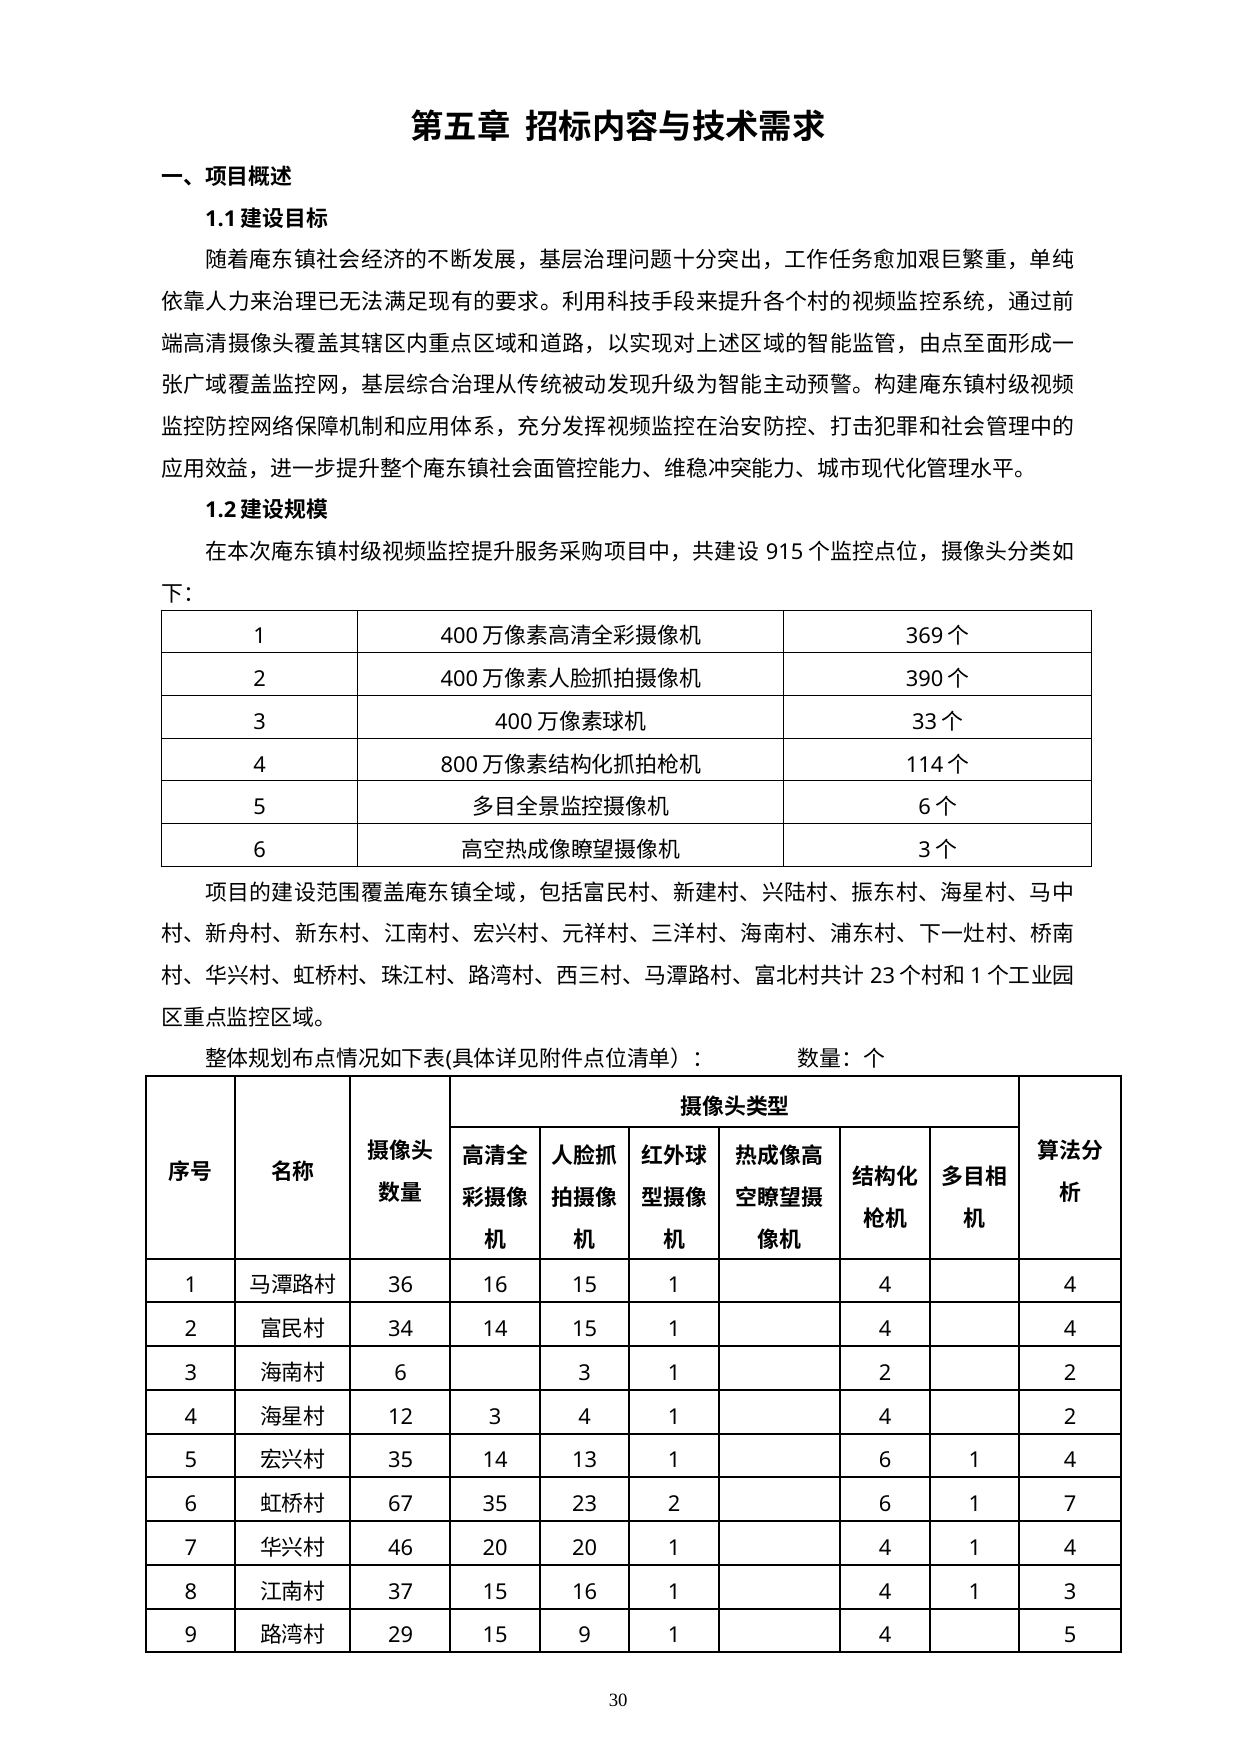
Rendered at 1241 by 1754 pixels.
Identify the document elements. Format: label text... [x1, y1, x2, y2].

table_cell [720, 1566, 839, 1607]
table_cell [720, 1610, 839, 1651]
table_cell 多目全景监控摄像机 [358, 781, 783, 823]
table_cell 1 [630, 1303, 718, 1345]
text 1.1建设目标 [161, 193, 1075, 234]
table_cell 多目相机 [931, 1128, 1018, 1257]
table_cell 4 [841, 1610, 929, 1651]
table_cell 33个 [784, 696, 1091, 738]
table_cell 15 [541, 1303, 628, 1345]
table_cell 虹桥村 [236, 1478, 349, 1520]
table_cell 2 [1020, 1347, 1120, 1389]
table_cell [451, 1347, 539, 1389]
table_cell 4 [1020, 1435, 1120, 1476]
table_cell [720, 1478, 839, 1520]
table_cell 3 [162, 696, 357, 738]
table_header 名称 [236, 1077, 349, 1257]
table_cell 4 [162, 739, 357, 780]
table_cell 23 [541, 1478, 628, 1520]
table_cell 36 [351, 1260, 449, 1301]
table_cell 14 [451, 1435, 539, 1476]
text 第五章 招标内容与技术需求 [161, 89, 1075, 151]
table_cell [931, 1303, 1018, 1345]
table_cell 3 [451, 1391, 539, 1432]
table_cell 红外球型摄像机 [630, 1128, 718, 1257]
table_cell 5 [1020, 1610, 1120, 1651]
table_cell 15 [451, 1610, 539, 1651]
table_cell 结构化枪机 [841, 1128, 929, 1257]
table_cell 400万像素人脸抓拍摄像机 [358, 653, 783, 695]
table_cell [720, 1347, 839, 1389]
table_header 序号 [147, 1077, 234, 1257]
table_cell 2 [630, 1478, 718, 1520]
table_cell 热成像高空瞭望摄像机 [720, 1128, 839, 1257]
table_cell 1 [630, 1522, 718, 1564]
table_cell 12 [351, 1391, 449, 1432]
table_cell [720, 1260, 839, 1301]
table_header 摄像头数量 [351, 1077, 449, 1257]
table_cell 4 [841, 1303, 929, 1345]
table_cell 4 [1020, 1260, 1120, 1301]
table_cell 7 [1020, 1478, 1120, 1520]
table_header 1 [162, 611, 357, 652]
table_cell 4 [841, 1566, 929, 1607]
table_cell 1 [630, 1610, 718, 1651]
table_cell 2 [841, 1347, 929, 1389]
table_cell 15 [451, 1566, 539, 1607]
text 整体规划布点情况如下表(具体详见附件点位清单）： 数量：个 [161, 1033, 1075, 1075]
table_cell 马潭路村 [236, 1260, 349, 1301]
table_cell 1 [931, 1478, 1018, 1520]
table_cell 3个 [784, 824, 1091, 866]
table_cell 江南村 [236, 1566, 349, 1607]
text 一、项目概述 [161, 151, 1075, 193]
table_cell 高空热成像瞭望摄像机 [358, 824, 783, 866]
table_cell 高清全彩摄像机 [451, 1128, 539, 1257]
table_cell 8 [147, 1566, 234, 1607]
table_cell [931, 1260, 1018, 1301]
table_cell 海南村 [236, 1347, 349, 1389]
text 1.2建设规模 [161, 484, 1075, 526]
table_cell 4 [1020, 1522, 1120, 1564]
table_cell 华兴村 [236, 1522, 349, 1564]
table_cell 4 [1020, 1303, 1120, 1345]
table_cell 20 [541, 1522, 628, 1564]
table_cell 1 [147, 1260, 234, 1301]
table_cell [931, 1347, 1018, 1389]
table_cell 9 [147, 1610, 234, 1651]
table_cell 2 [162, 653, 357, 695]
table_cell [720, 1522, 839, 1564]
table_cell 1 [630, 1566, 718, 1607]
table_cell 海星村 [236, 1391, 349, 1432]
table_cell 路湾村 [236, 1610, 349, 1651]
table_header 摄像头类型 [451, 1077, 1018, 1126]
table_cell 1 [931, 1435, 1018, 1476]
table_cell 7 [147, 1522, 234, 1564]
text 在本次庵东镇村级视频监控提升服务采购项目中，共建设915个监控点位，摄像头分类如下： [161, 526, 1075, 609]
table_cell [931, 1610, 1018, 1651]
table_cell 46 [351, 1522, 449, 1564]
table_cell 34 [351, 1303, 449, 1345]
table_cell [720, 1391, 839, 1432]
table_cell 16 [541, 1566, 628, 1607]
table_cell 5 [147, 1435, 234, 1476]
table_cell 15 [541, 1260, 628, 1301]
table_cell 人脸抓拍摄像机 [541, 1128, 628, 1257]
table_cell 1 [630, 1347, 718, 1389]
table_cell 37 [351, 1566, 449, 1607]
table_cell 富民村 [236, 1303, 349, 1345]
table_cell 6 [147, 1478, 234, 1520]
table_cell 114个 [784, 739, 1091, 780]
text 随着庵东镇社会经济的不断发展，基层治理问题十分突出，工作任务愈加艰巨繁重，单纯依靠人力来治理已无法满足现有的要求。利用科技手段来提升各个村的视频监控系统，通过前端高清摄像头覆盖其辖区内重点区域和道路，以实现对上述区域的智能监管，由点至面形成一张广域覆盖监控网，基层综合治理从传统被动发现升级为智能主动预警。构建庵东镇村级视频监控防控网络保障机制和应用体系，充分发挥视频监控在治安防控、打击犯罪和社会管理中的应用效益，进一步提升整个庵东镇社会面管控能力、维稳冲突能力、城市现代化管理水平。 [161, 234, 1075, 484]
table_cell 800万像素结构化抓拍枪机 [358, 739, 783, 780]
table_cell 14 [451, 1303, 539, 1345]
table_cell 3 [147, 1347, 234, 1389]
table_cell 4 [147, 1391, 234, 1432]
table_cell 35 [351, 1435, 449, 1476]
table_cell 4 [841, 1522, 929, 1564]
table_header 算法分析 [1020, 1077, 1120, 1257]
table_cell 4 [841, 1260, 929, 1301]
table_cell 2 [1020, 1391, 1120, 1432]
table_cell 16 [451, 1260, 539, 1301]
table_cell [931, 1391, 1018, 1432]
table_cell [720, 1303, 839, 1345]
table_cell 1 [630, 1391, 718, 1432]
table_header 400万像素高清全彩摄像机 [358, 611, 783, 652]
table_header 369个 [784, 611, 1091, 652]
table_cell [720, 1435, 839, 1476]
table_cell 29 [351, 1610, 449, 1651]
table_cell 400万像素球机 [358, 696, 783, 738]
table_cell 20 [451, 1522, 539, 1564]
table_cell 3 [541, 1347, 628, 1389]
table_cell 4 [541, 1391, 628, 1432]
table_cell 宏兴村 [236, 1435, 349, 1476]
table_cell 6 [841, 1435, 929, 1476]
table_cell 1 [630, 1260, 718, 1301]
table_cell 390个 [784, 653, 1091, 695]
table_cell 3 [1020, 1566, 1120, 1607]
table_cell 6 [162, 824, 357, 866]
table_cell 6个 [784, 781, 1091, 823]
table_cell 6 [351, 1347, 449, 1389]
text 项目的建设范围覆盖庵东镇全域，包括富民村、新建村、兴陆村、振东村、海星村、马中村、新舟村、新东村、江南村、宏兴村、元祥村、三洋村、海南村、浦东村、下一灶村、桥南村、华兴村、虹桥村、珠江村、路湾村、西三村、马潭路村、富北村共计23个村和1个工业园区重点监控区域。 [161, 867, 1075, 1033]
table_cell 1 [931, 1566, 1018, 1607]
table_cell 6 [841, 1478, 929, 1520]
table_cell 13 [541, 1435, 628, 1476]
table_cell 9 [541, 1610, 628, 1651]
table_cell 1 [630, 1435, 718, 1476]
table_cell 2 [147, 1303, 234, 1345]
table_cell 1 [931, 1522, 1018, 1564]
table_cell 4 [841, 1391, 929, 1432]
table_cell 35 [451, 1478, 539, 1520]
table_cell 5 [162, 781, 357, 823]
table_cell 67 [351, 1478, 449, 1520]
